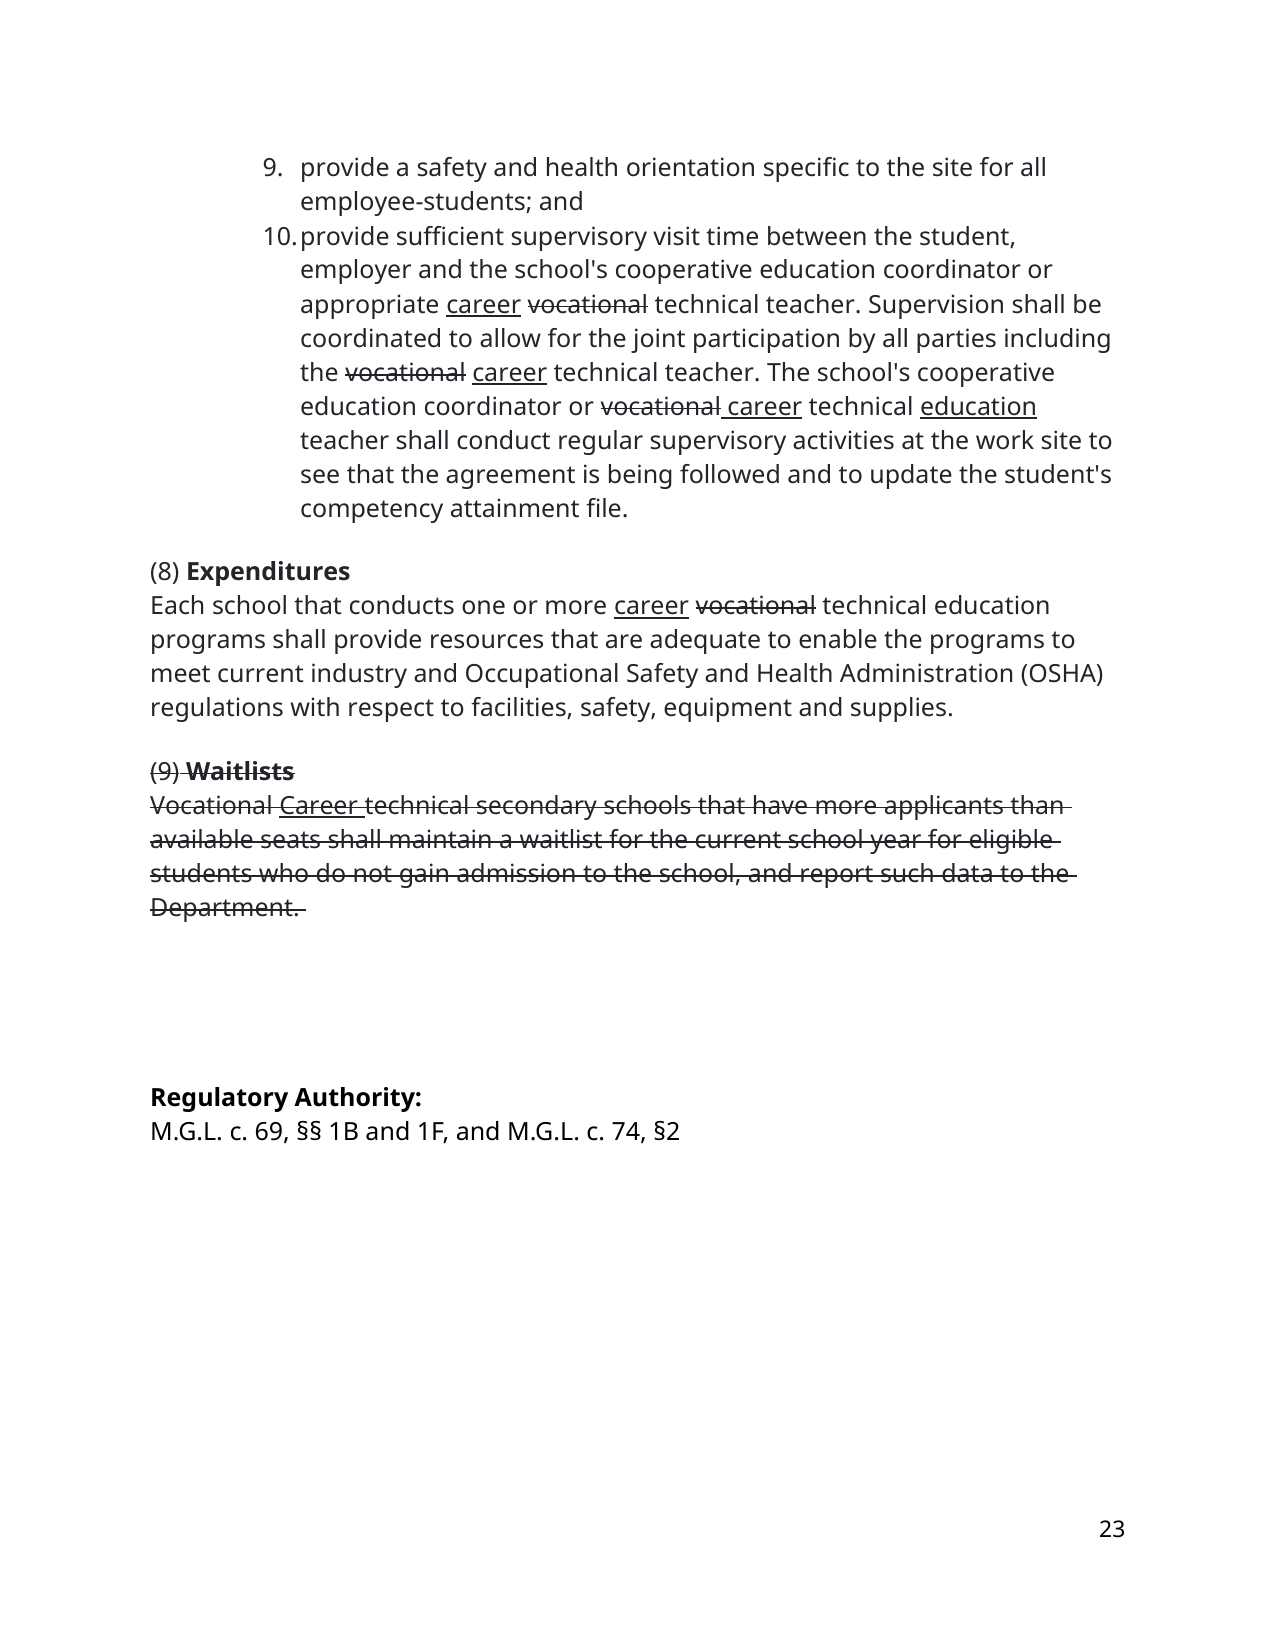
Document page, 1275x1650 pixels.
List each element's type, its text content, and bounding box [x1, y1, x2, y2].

text (8) Expenditures Each school that conducts one or more career vocational technical education programs shall provide resources that are adequate to enable the programs to meet current industry and Occupational Safety and Health Administration (OSHA) regulations with respect to facilities, safety, equipment and supplies. [150, 554, 1125, 724]
text (9) Waitlists Vocational Career technical secondary schools that have more applicants than available seats shall maintain a waitlist for the current school year for eligible students who do not gain admission to the school, and report such data to the Department. [150, 753, 1125, 924]
list provide a safety and health orientation specific to the site for all employee-students; and [262, 150, 1125, 218]
text Regulatory Authority: M.G.L. c. 69, §§ 1B and 1F, and M.G.L. c. 74, §2 [150, 1079, 1125, 1147]
list provide sufficient supervisory visit time between the student, employer and the school's cooperative education coordinator or appropriate career vocational technical teacher. Supervision shall be coordinated to allow for the joint participation by all parties including the vocational career technical teacher. The school's cooperative education coordinator or vocational career technical education teacher shall conduct regular supervisory activities at the work site to see that the agreement is being followed and to update the student's competency attainment file. [262, 218, 1125, 525]
